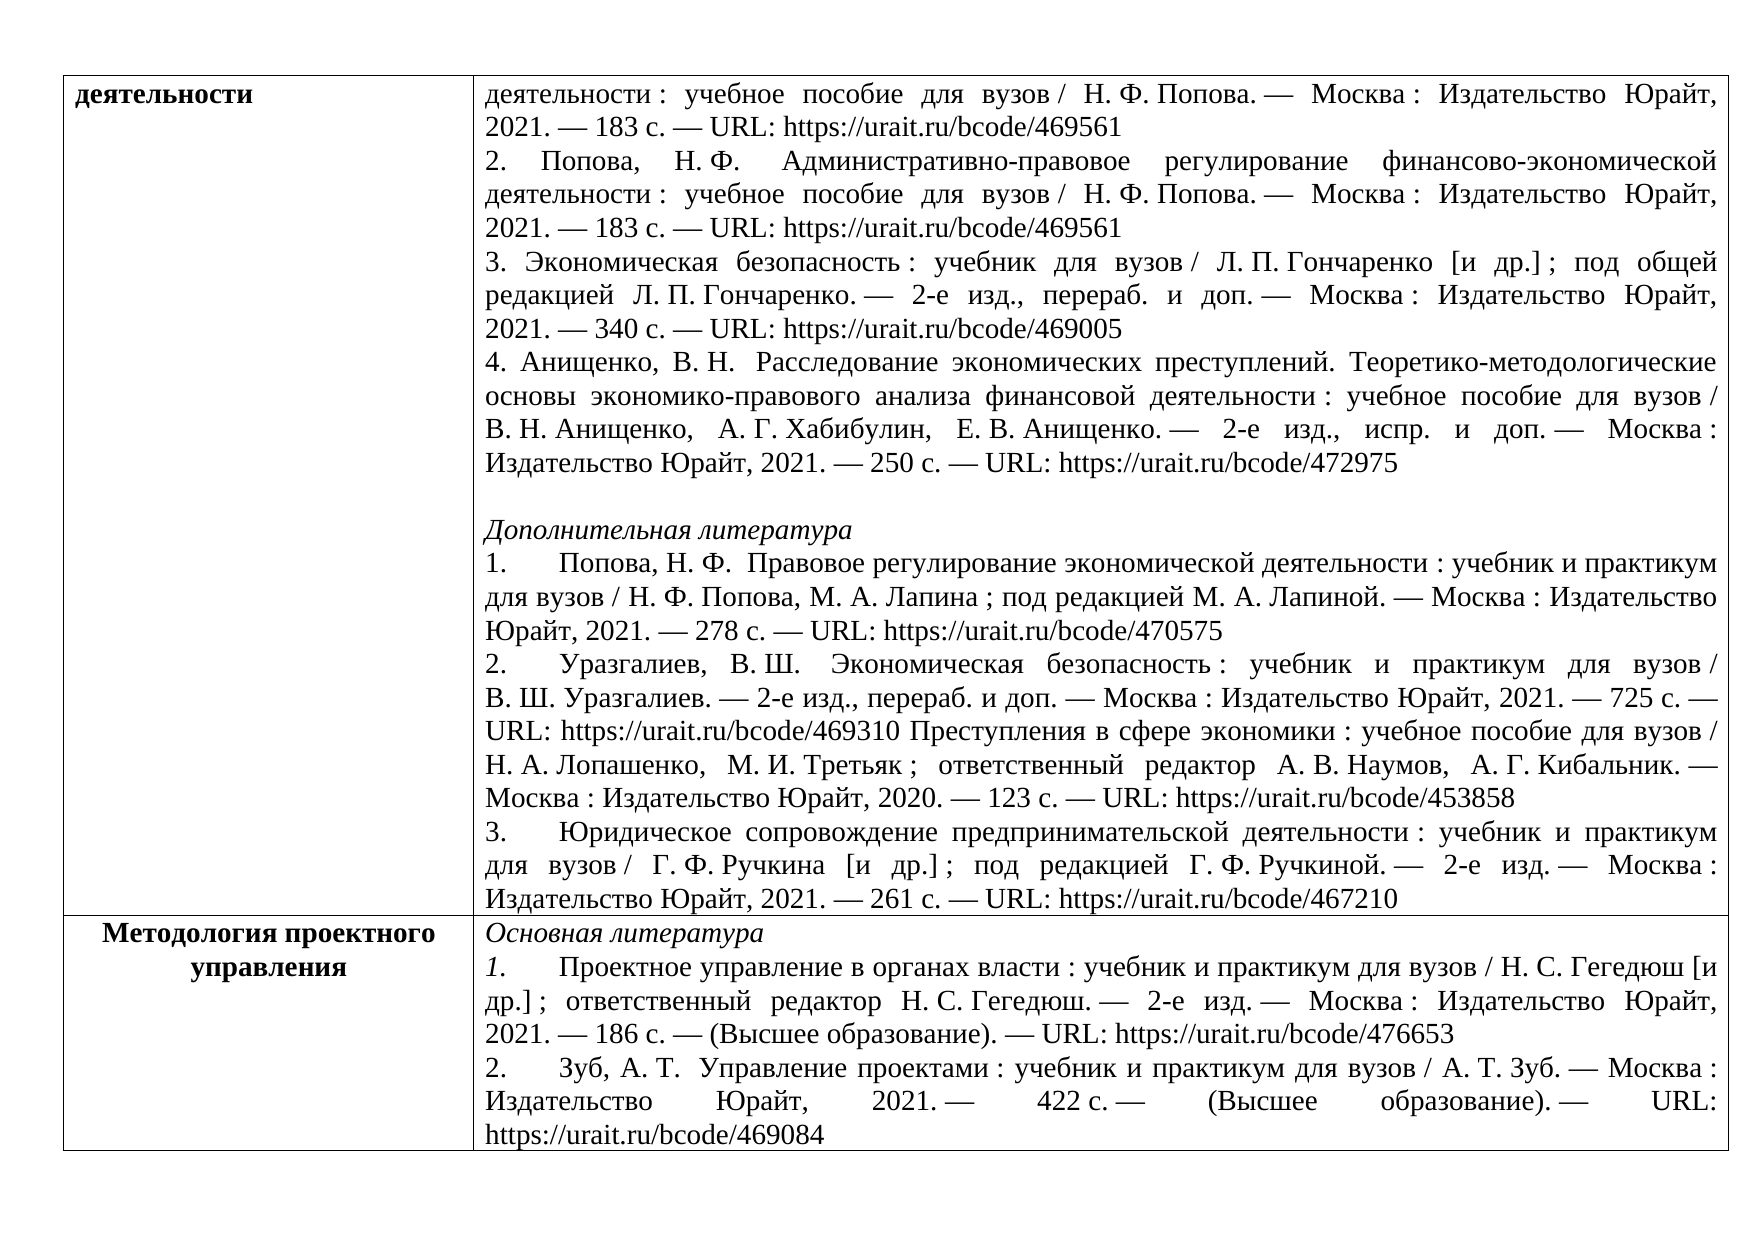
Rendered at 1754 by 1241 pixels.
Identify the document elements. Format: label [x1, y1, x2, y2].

table_cell [64, 76, 473, 914]
table_cell [474, 916, 1728, 1150]
table_cell [64, 916, 473, 1150]
table_cell [474, 76, 1728, 914]
